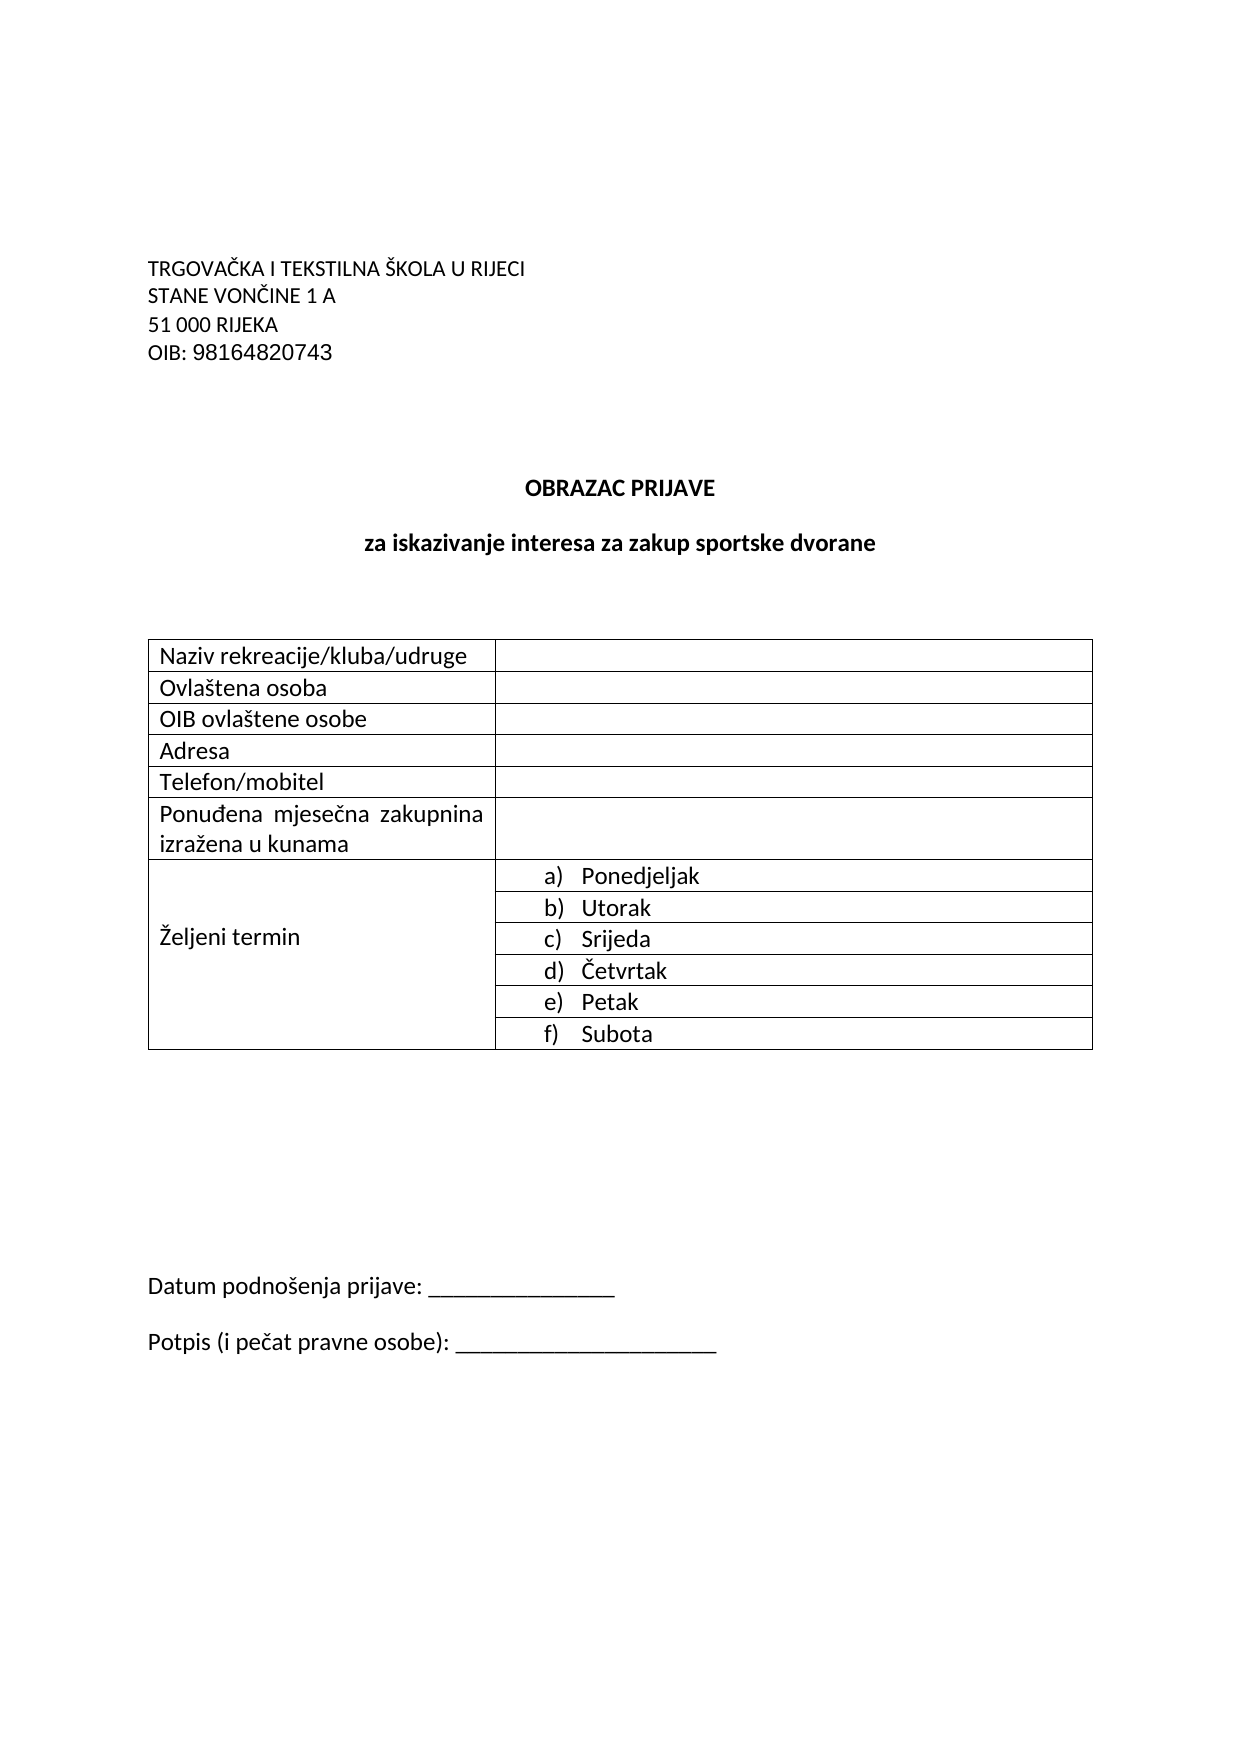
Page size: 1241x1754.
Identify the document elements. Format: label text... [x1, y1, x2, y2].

text Datum podnošenja prijave: _______________ [148, 1270, 1093, 1301]
table_cell Ovlaštena osoba [149, 672, 495, 702]
table_cell Željeni termin [149, 860, 495, 1048]
table_cell Ponuđena mjesečna zakupnina izražena u kunama [149, 798, 495, 859]
text OBRAZAC PRIJAVE [148, 472, 1093, 502]
table_cell Subota [496, 1018, 1092, 1048]
table_cell [496, 672, 1092, 702]
text OIB: 98164820743 [148, 338, 1093, 366]
table_cell Adresa [149, 735, 495, 766]
text Potpis (i pečat pravne osobe): _____________________ [148, 1326, 1093, 1357]
table_cell OIB ovlaštene osobe [149, 704, 495, 734]
table_header Naziv rekreacije/kluba/udruge [149, 640, 495, 671]
table_cell Utorak [496, 892, 1092, 922]
text za iskazivanje interesa za zakup sportske dvorane [148, 528, 1093, 558]
table_cell Srijeda [496, 923, 1092, 954]
table_cell Petak [496, 986, 1092, 1017]
table_cell Telefon/mobitel [149, 767, 495, 797]
table_cell Četvrtak [496, 955, 1092, 985]
text 51 000 RIJEKA [148, 310, 1093, 338]
text TRGOVAČKA I TEKSTILNA ŠKOLA U RIJECI [148, 254, 1093, 282]
table_cell [496, 735, 1092, 766]
table_header [496, 640, 1092, 671]
table_cell Ponedjeljak [496, 860, 1092, 891]
table_cell [496, 704, 1092, 734]
table_cell [496, 798, 1092, 859]
table_cell [496, 767, 1092, 797]
text STANE VONČINE 1 A [148, 282, 1093, 310]
